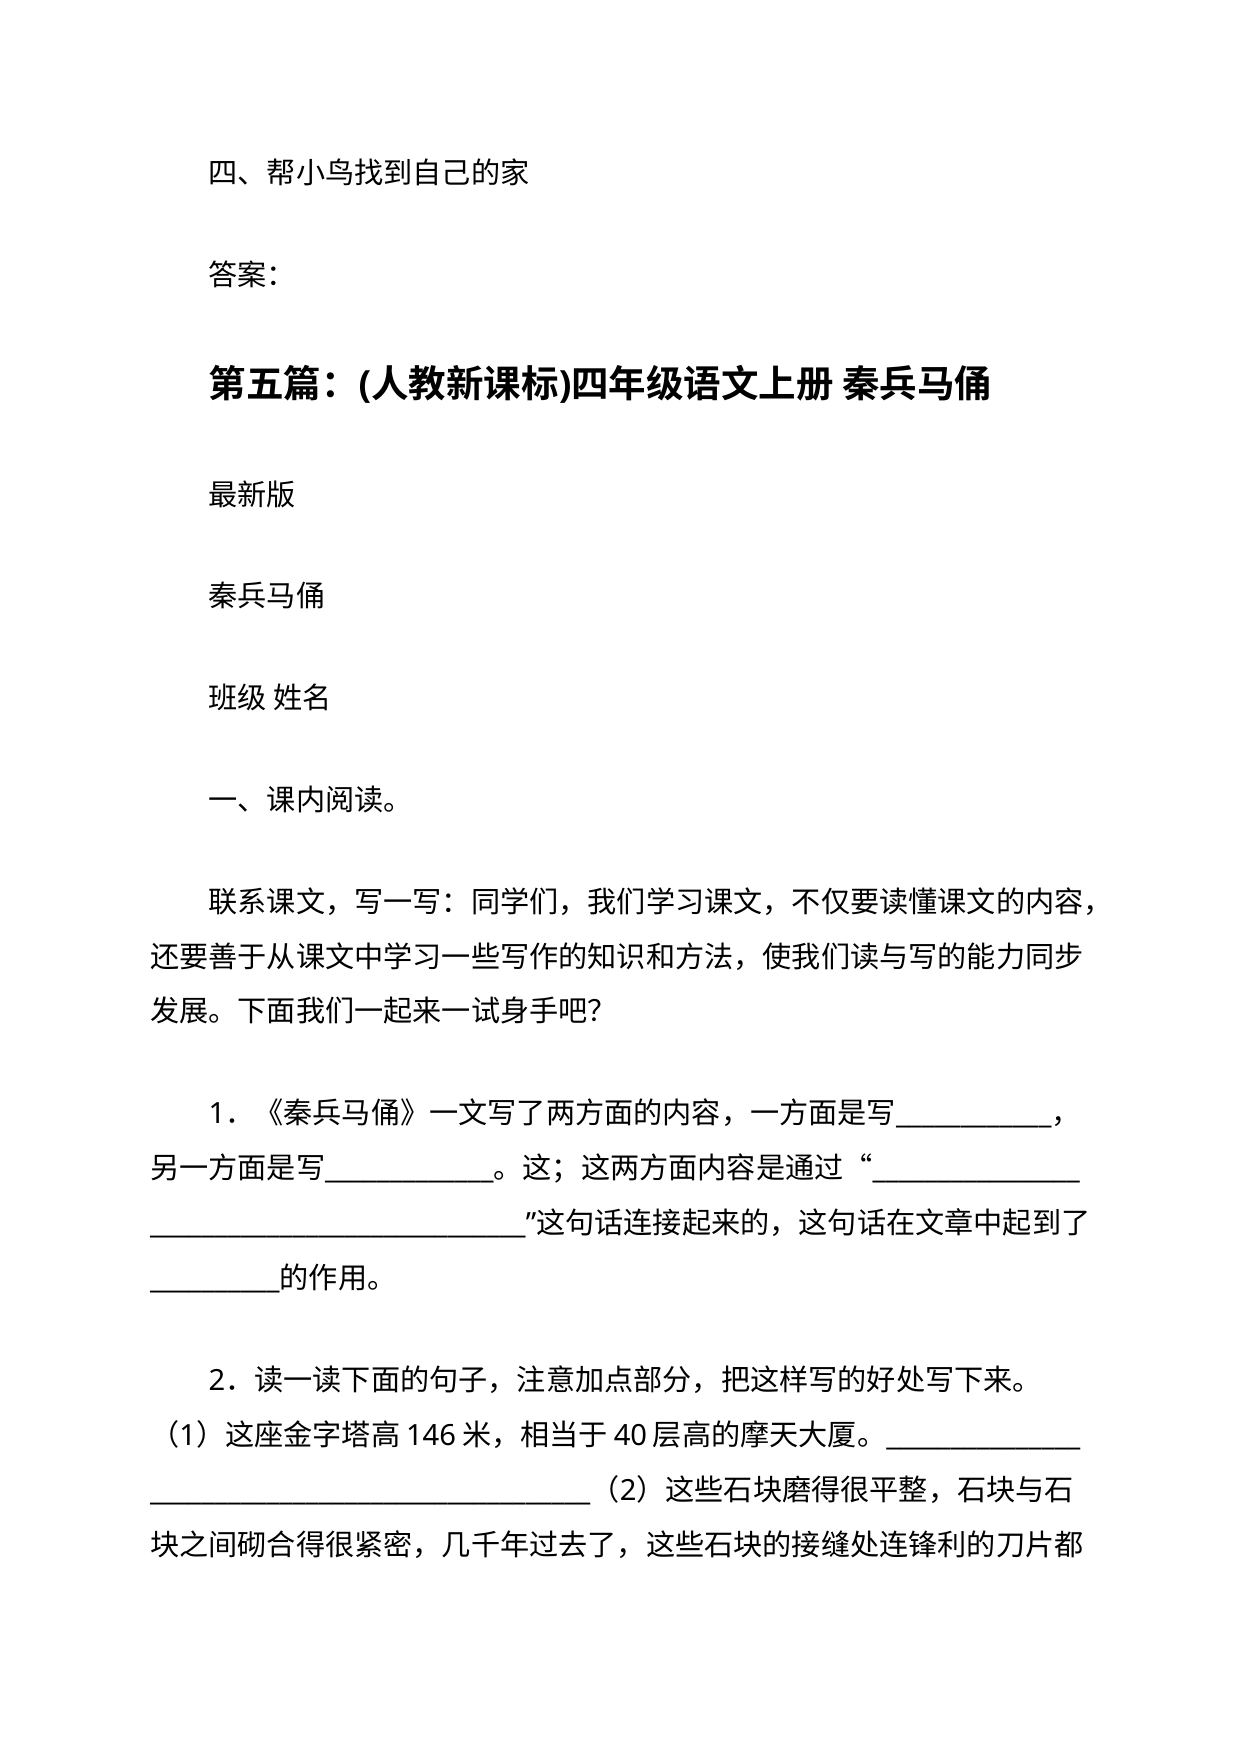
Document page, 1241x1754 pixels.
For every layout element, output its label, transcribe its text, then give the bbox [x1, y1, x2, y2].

text 秦兵马俑 [150, 573, 1090, 615]
text 四、帮小鸟找到自己的家 [150, 150, 1090, 192]
text 答案： [150, 252, 1090, 294]
text 联系课文，写一写：同学们，我们学习课文，不仅要读懂课文的内容，还要善于从课文中学习一些写作的知识和方法，使我们读与写的能力同步发展。下面我们一起来一试身手吧？ [150, 878, 1090, 1030]
text 1．《秦兵马俑》一文写了两方面的内容，一方面是写____________，另一方面是写_____________。这；这两方面内容是通过“_____________________________________________”这句话连接起来的，这句话在文章中起到了__________的作用。 [150, 1090, 1090, 1297]
text 一、课内阅读。 [150, 776, 1090, 819]
text 最新版 [150, 471, 1090, 513]
text 第五篇：(人教新课标)四年级语文上册 秦兵马俑 [150, 353, 1090, 408]
text 班级 姓名 [150, 675, 1090, 717]
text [150, 1357, 1090, 1564]
